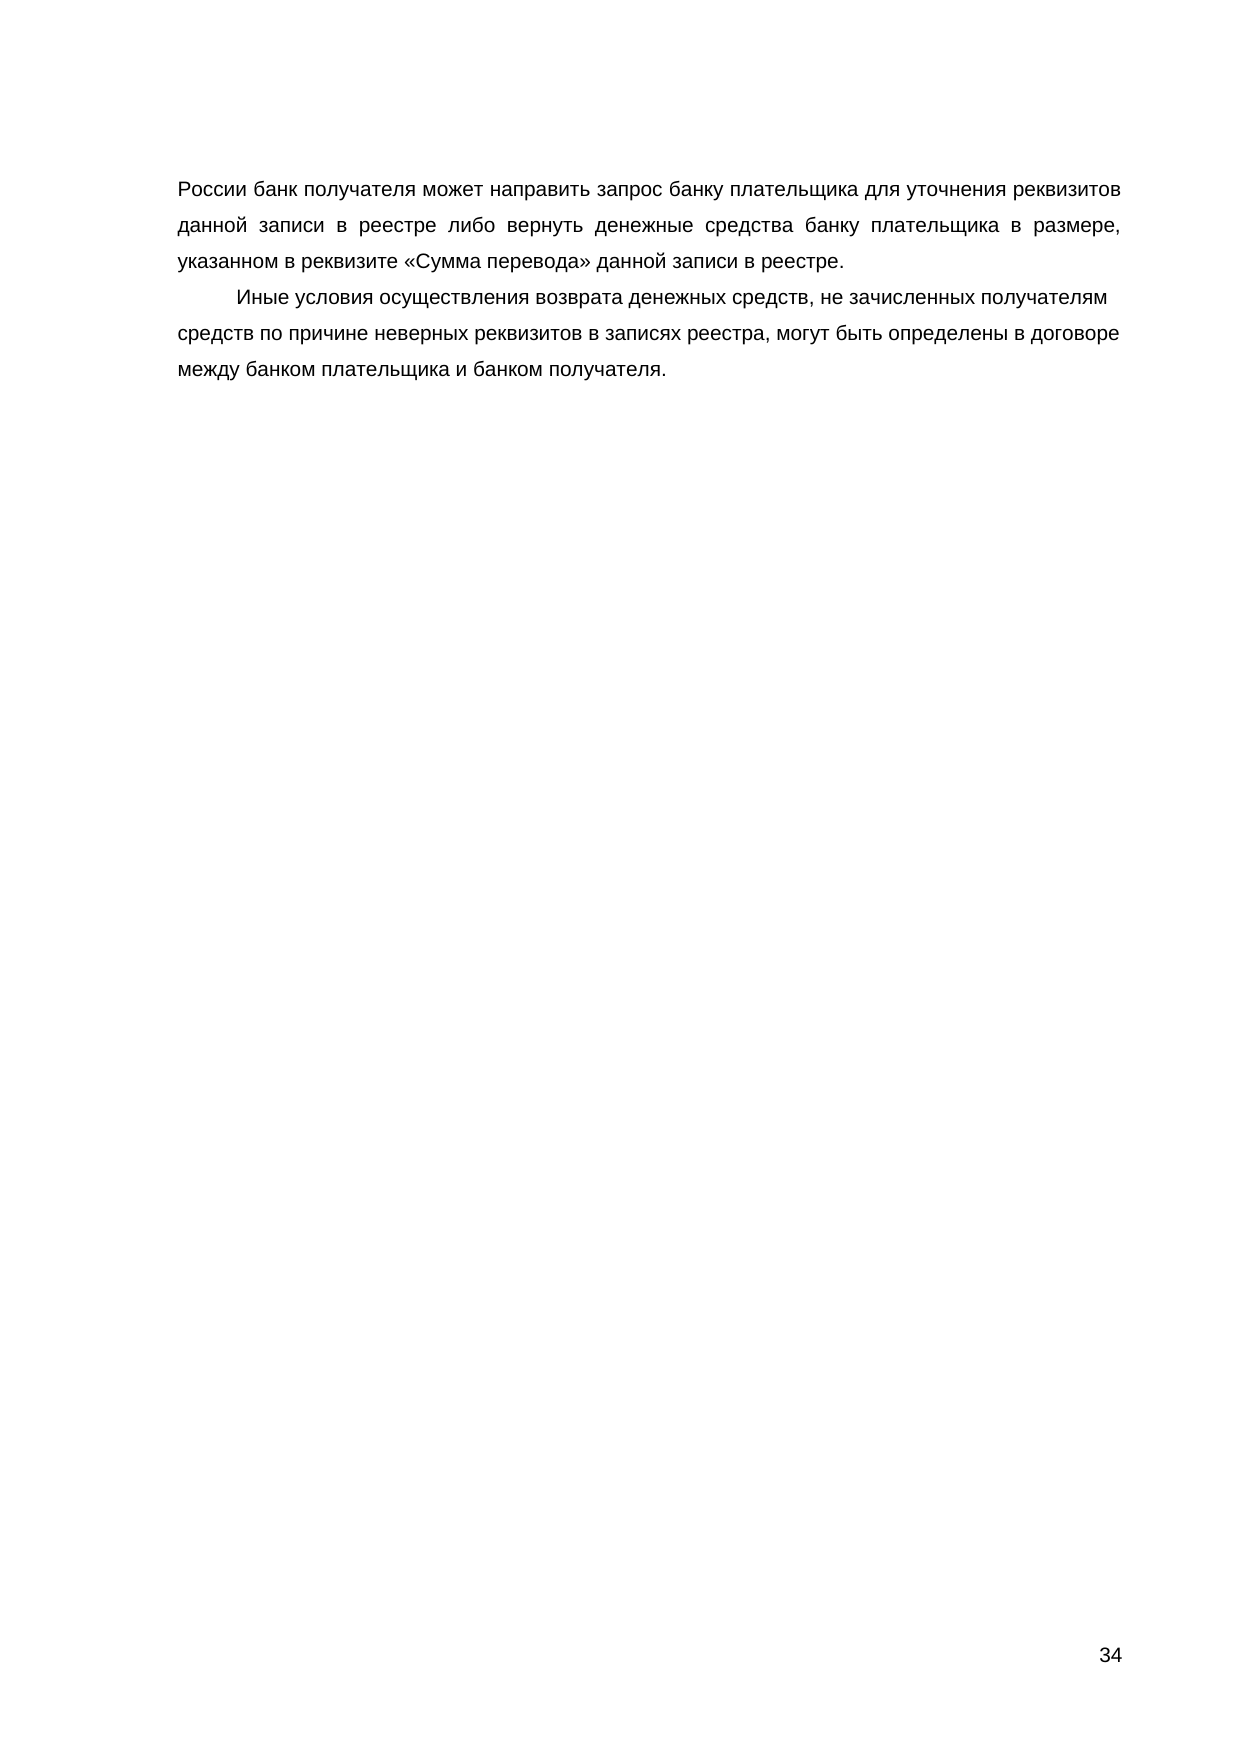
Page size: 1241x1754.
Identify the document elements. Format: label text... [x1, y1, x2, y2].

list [177, 177, 1122, 273]
list Иные условия осуществления возврата денежных средств, не зачисленных получателям средств по причине неверных реквизитов в записях реестра, могут быть определены в договоре между банком плательщика и банком получателя. [177, 285, 1122, 381]
